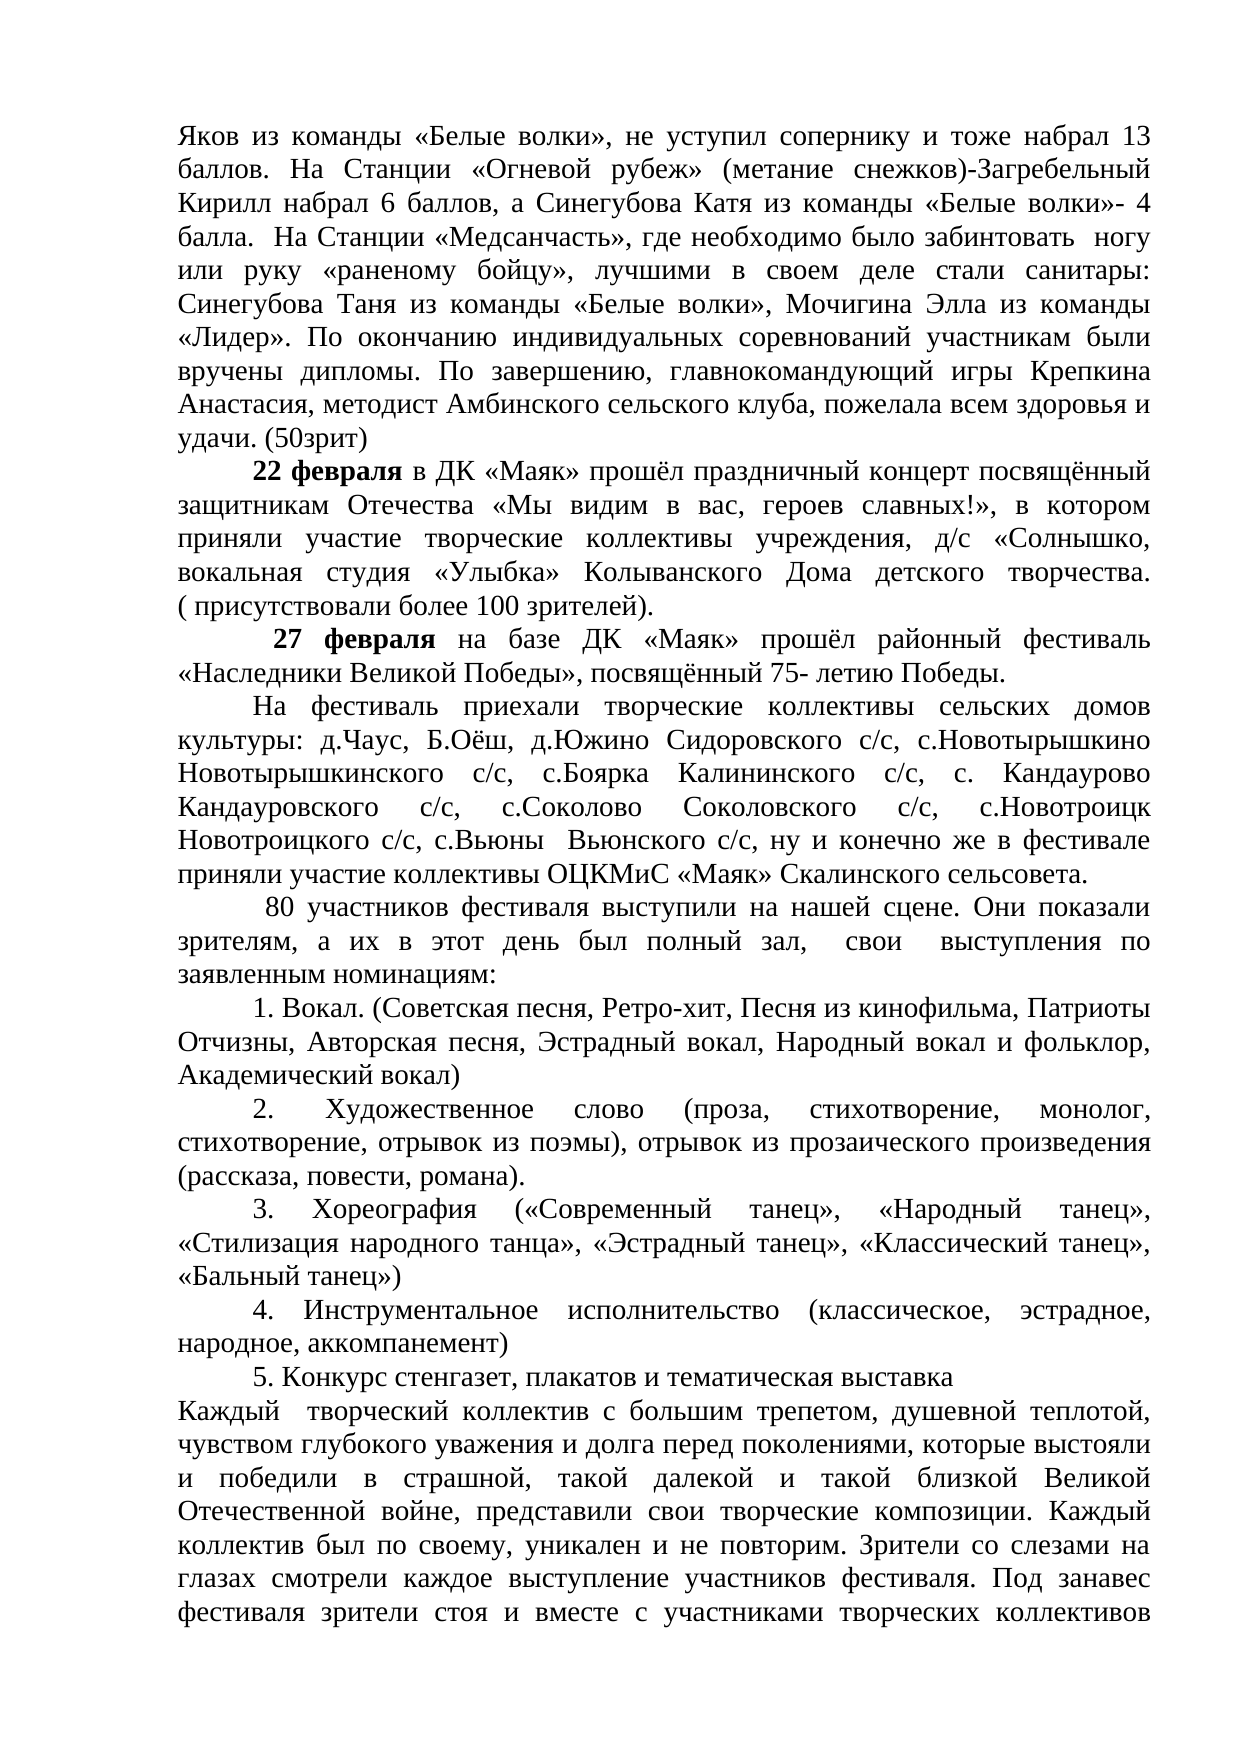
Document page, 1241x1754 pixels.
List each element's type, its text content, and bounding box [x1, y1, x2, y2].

text 3. Хореография («Современный танец», «Народный танец», «Стилизация народного танца», «Эстрадный танец», «Классический танец», «Бальный танец») [177, 1191, 1152, 1292]
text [177, 118, 1152, 453]
text 27 февраля на базе ДК «Маяк» прошёл районный фестиваль «Наследники Великой Победы», посвящённый 75- летию Победы. [177, 621, 1152, 688]
text 2. Художественное слово (проза, стихотворение, монолог, стихотворение, отрывок из поэмы), отрывок из прозаического произведения (рассказа, повести, романа). [177, 1091, 1152, 1191]
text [177, 1393, 1152, 1627]
text 80 участников фестиваля выступили на нашей сцене. Они показали зрителям, а их в этот день был полный зал, свои выступления по заявленным номинациям: [177, 889, 1152, 990]
text 1. Вокал. (Советская песня, Ретро-хит, Песня из кинофильма, Патриоты Отчизны, Авторская песня, Эстрадный вокал, Народный вокал и фольклор, Академический вокал) [177, 990, 1152, 1091]
text 4. Инструментальное исполнительство (классическое, эстрадное, народное, аккомпанемент) [177, 1292, 1152, 1359]
text 5. Конкурс стенгазет, плакатов и тематическая выставка [177, 1359, 1152, 1393]
text 22 февраля в ДК «Маяк» прошёл праздничный концерт посвящённый защитникам Отечества «Мы видим в вас, героев славных!», в котором приняли участие творческие коллективы учреждения, д/с «Солнышко, вокальная студия «Улыбка» Колыванского Дома детского творчества. ( присутствовали более 100 зрителей). [177, 453, 1152, 621]
text На фестиваль приехали творческие коллективы сельских домов культуры: д.Чаус, Б.Оёш, д.Южино Сидоровского с/с, с.Новотырышкино Новотырышкинского с/с, с.Боярка Калининского с/с, с. Кандаурово Кандауровского с/с, с.Соколово Соколовского с/с, с.Новотроицк Новотроицкого с/с, с.Вьюны Вьюнского с/с, ну и конечно же в фестивале приняли участие коллективы ОЦКМиС «Маяк» Скалинского сельсовета. [177, 688, 1152, 889]
